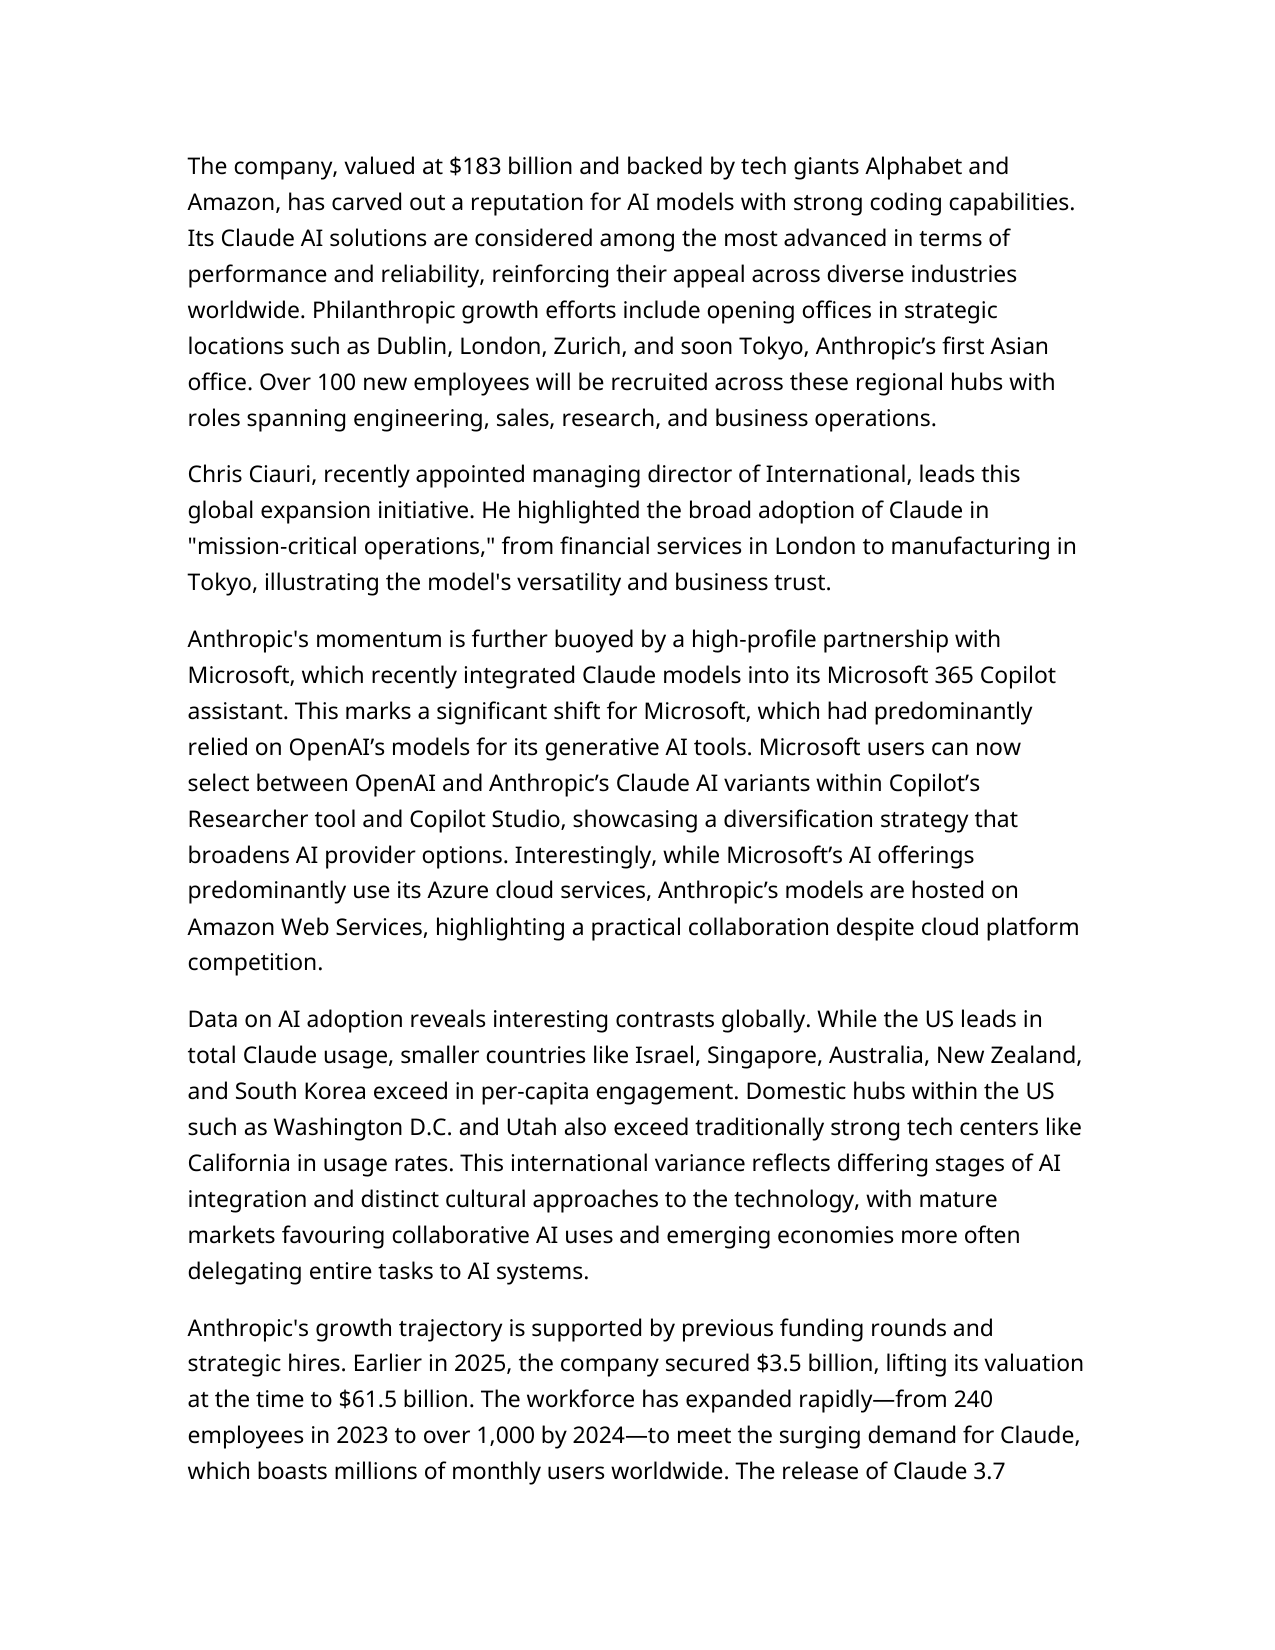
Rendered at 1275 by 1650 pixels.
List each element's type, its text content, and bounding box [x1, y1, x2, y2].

text The company, valued at $183 billion and backed by tech giants Alphabet and Amazon, has carved out a reputation for AI models with strong coding capabilities. Its Claude AI solutions are considered among the most advanced in terms of performance and reliability, reinforcing their appeal across diverse industries worldwide. Philanthropic growth efforts include opening offices in strategic locations such as Dublin, London, Zurich, and soon Tokyo, Anthropic’s first Asian office. Over 100 new employees will be recruited across these regional hubs with roles spanning engineering, sales, research, and business operations. [187, 150, 1087, 433]
text Data on AI adoption reveals interesting contrasts globally. While the US leads in total Claude usage, smaller countries like Israel, Singapore, Australia, New Zealand, and South Korea exceed in per-capita engagement. Domestic hubs within the US such as Washington D.C. and Utah also exceed traditionally strong tech centers like California in usage rates. This international variance reflects differing stages of AI integration and distinct cultural approaches to the technology, with mature markets favouring collaborative AI uses and emerging economies more often delegating entire tasks to AI systems. [187, 1003, 1087, 1286]
text Anthropic's momentum is further buoyed by a high-profile partnership with Microsoft, which recently integrated Claude models into its Microsoft 365 Copilot assistant. This marks a significant shift for Microsoft, which had predominantly relied on OpenAI’s models for its generative AI tools. Microsoft users can now select between OpenAI and Anthropic’s Claude AI variants within Copilot’s Researcher tool and Copilot Studio, showcasing a diversification strategy that broadens AI provider options. Interestingly, while Microsoft’s AI offerings predominantly use its Azure cloud services, Anthropic’s models are hosted on Amazon Web Services, highlighting a practical collaboration despite cloud platform competition. [187, 623, 1087, 978]
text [187, 1311, 1087, 1486]
text Chris Ciauri, recently appointed managing director of International, leads this global expansion initiative. He highlighted the broad adoption of Claude in "mission-critical operations," from financial services in London to manufacturing in Tokyo, illustrating the model's versatility and business trust. [187, 458, 1087, 597]
